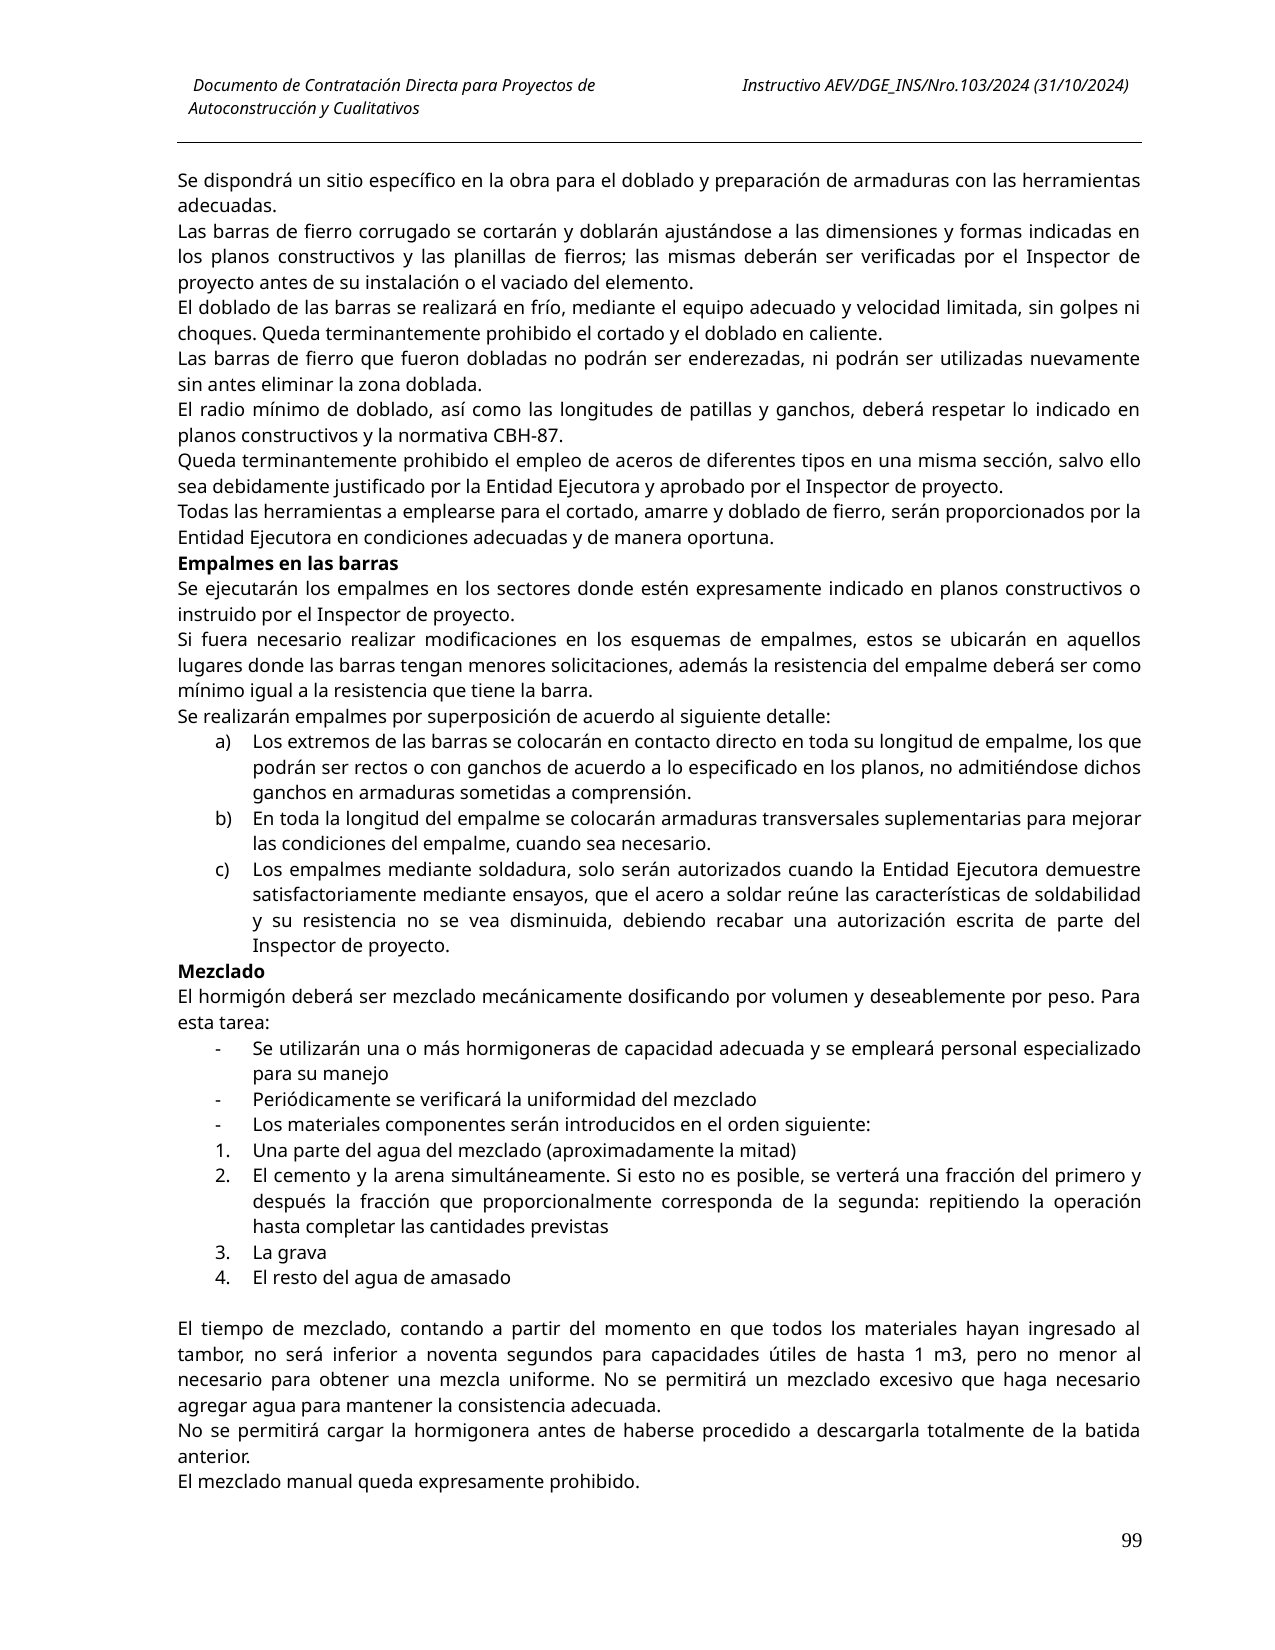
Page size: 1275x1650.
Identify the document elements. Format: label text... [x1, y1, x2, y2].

text Se realizarán empalmes por superposición de acuerdo al siguiente detalle: [177, 703, 1142, 728]
text Se ejecutarán los empalmes en los sectores donde estén expresamente indicado en planos constructivos o instruido por el Inspector de proyecto. [177, 575, 1142, 626]
list Los materiales componentes serán introducidos en el orden siguiente: [215, 1111, 1142, 1137]
text Todas las herramientas a emplearse para el cortado, amarre y doblado de fierro, serán proporcionados por la Entidad Ejecutora en condiciones adecuadas y de manera oportuna. [177, 499, 1142, 550]
list Una parte del agua del mezclado (aproximadamente la mitad) [215, 1137, 1142, 1162]
text Las barras de fierro corrugado se cortarán y doblarán ajustándose a las dimensiones y formas indicadas en los planos constructivos y las planillas de fierros; las mismas deberán ser verificadas por el Inspector de proyecto antes de su instalación o el vaciado del elemento. [177, 218, 1142, 295]
list La grava [215, 1239, 1142, 1264]
list Periódicamente se verificará la uniformidad del mezclado [215, 1086, 1142, 1111]
text Las barras de fierro que fueron dobladas no podrán ser enderezadas, ni podrán ser utilizadas nuevamente sin antes eliminar la zona doblada. [177, 346, 1142, 397]
list Se utilizarán una o más hormigoneras de capacidad adecuada y se empleará personal especializado para su manejo [215, 1035, 1142, 1086]
list En toda la longitud del empalme se colocarán armaduras transversales suplementarias para mejorar las condiciones del empalme, cuando sea necesario. [215, 805, 1142, 856]
list El resto del agua de amasado [215, 1264, 1142, 1290]
text El tiempo de mezclado, contando a partir del momento en que todos los materiales hayan ingresado al tambor, no será inferior a noventa segundos para capacidades útiles de hasta 1 m3, pero no menor al necesario para obtener una mezcla uniforme. No se permitirá un mezclado excesivo que haga necesario agregar agua para mantener la consistencia adecuada. [177, 1316, 1142, 1418]
text Queda terminantemente prohibido el empleo de aceros de diferentes tipos en una misma sección, salvo ello sea debidamente justificado por la Entidad Ejecutora y aprobado por el Inspector de proyecto. [177, 448, 1142, 499]
text El radio mínimo de doblado, así como las longitudes de patillas y ganchos, deberá respetar lo indicado en planos constructivos y la normativa CBH-87. [177, 397, 1142, 448]
text El mezclado manual queda expresamente prohibido. [177, 1469, 1142, 1494]
list El cemento y la arena simultáneamente. Si esto no es posible, se verterá una fracción del primero y después la fracción que proporcionalmente corresponda de la segunda: repitiendo la operación hasta completar las cantidades previstas [215, 1162, 1142, 1239]
text Se dispondrá un sitio específico en la obra para el doblado y preparación de armaduras con las herramientas adecuadas. [177, 167, 1142, 218]
text No se permitirá cargar la hormigonera antes de haberse procedido a descargarla totalmente de la batida anterior. [177, 1418, 1142, 1469]
list Los empalmes mediante soldadura, solo serán autorizados cuando la Entidad Ejecutora demuestre satisfactoriamente mediante ensayos, que el acero a soldar reúne las características de soldabilidad y su resistencia no se vea disminuida, debiendo recabar una autorización escrita de parte del Inspector de proyecto. [215, 856, 1142, 958]
text Mezclado [177, 958, 1142, 984]
text El doblado de las barras se realizará en frío, mediante el equipo adecuado y velocidad limitada, sin golpes ni choques. Queda terminantemente prohibido el cortado y el doblado en caliente. [177, 295, 1142, 346]
text Si fuera necesario realizar modificaciones en los esquemas de empalmes, estos se ubicarán en aquellos lugares donde las barras tengan menores solicitaciones, además la resistencia del empalme deberá ser como mínimo igual a la resistencia que tiene la barra. [177, 626, 1142, 703]
list Los extremos de las barras se colocarán en contacto directo en toda su longitud de empalme, los que podrán ser rectos o con ganchos de acuerdo a lo especificado en los planos, no admitiéndose dichos ganchos en armaduras sometidas a comprensión. [215, 728, 1142, 805]
text Empalmes en las barras [177, 550, 1142, 575]
text El hormigón deberá ser mezclado mecánicamente dosificando por volumen y deseablemente por peso. Para esta tarea: [177, 984, 1142, 1035]
